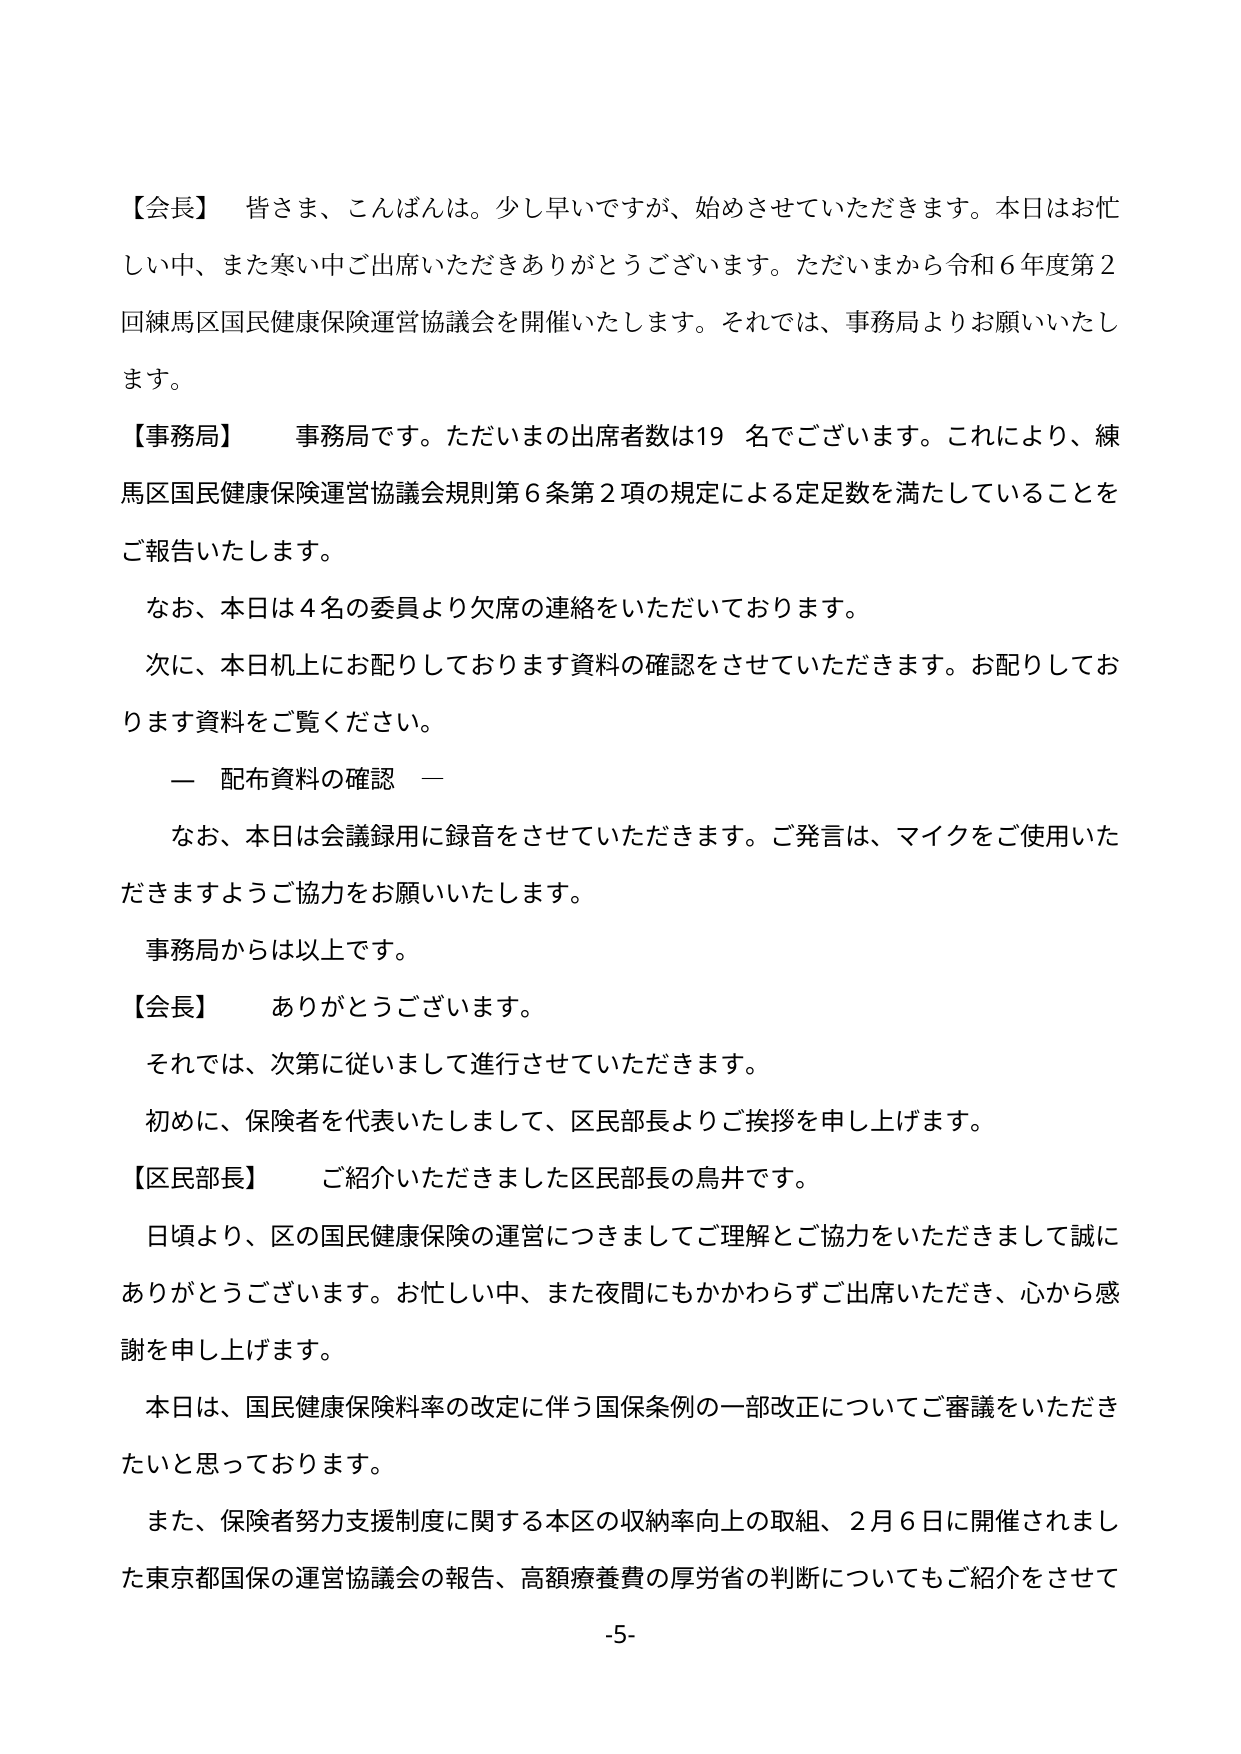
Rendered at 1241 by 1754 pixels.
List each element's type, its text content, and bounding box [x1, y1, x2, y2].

text 【事務局】 事務局です。ただいまの出席者数は19名でございます。これにより、練馬区国民健康保険運営協議会規則第６条第２項の規定による定足数を満たしていることをご報告いたします。 [120, 406, 1120, 578]
text 事務局からは以上です。 [120, 920, 1120, 977]
text 次に、本日机上にお配りしております資料の確認をさせていただきます。お配りしております資料をご覧ください。 [120, 635, 1120, 749]
text 【会長】 皆さま、こんばんは。少し早いですが、始めさせていただきます。本日はお忙しい中、また寒い中ご出席いただきありがとうございます。ただいまから令和６年度第２回練馬区国民健康保険運営協議会を開催いたします。それでは、事務局よりお願いいたします。 [120, 178, 1120, 406]
text 日頃より、区の国民健康保険の運営につきましてご理解とご協力をいただきまして誠にありがとうございます。お忙しい中、また夜間にもかかわらずご出席いただき、心から感謝を申し上げます。 [120, 1206, 1120, 1377]
text なお、本日は４名の委員より欠席の連絡をいただいております。 [120, 578, 1120, 635]
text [120, 1491, 1120, 1605]
text ― 配布資料の確認 ― [120, 749, 1120, 806]
text なお、本日は会議録用に録音をさせていただきます。ご発言は、マイクをご使用いただきますようご協力をお願いいたします。 [120, 806, 1120, 920]
text 初めに、保険者を代表いたしまして、区民部長よりご挨拶を申し上げます。 [120, 1091, 1120, 1148]
text それでは、次第に従いまして進行させていただきます。 [120, 1034, 1120, 1091]
text 本日は、国民健康保険料率の改定に伴う国保条例の一部改正についてご審議をいただきたいと思っております。 [120, 1377, 1120, 1491]
text 【会長】 ありがとうございます。 [120, 977, 1120, 1034]
text 【区民部長】 ご紹介いただきました区民部長の鳥井です。 [120, 1148, 1120, 1206]
